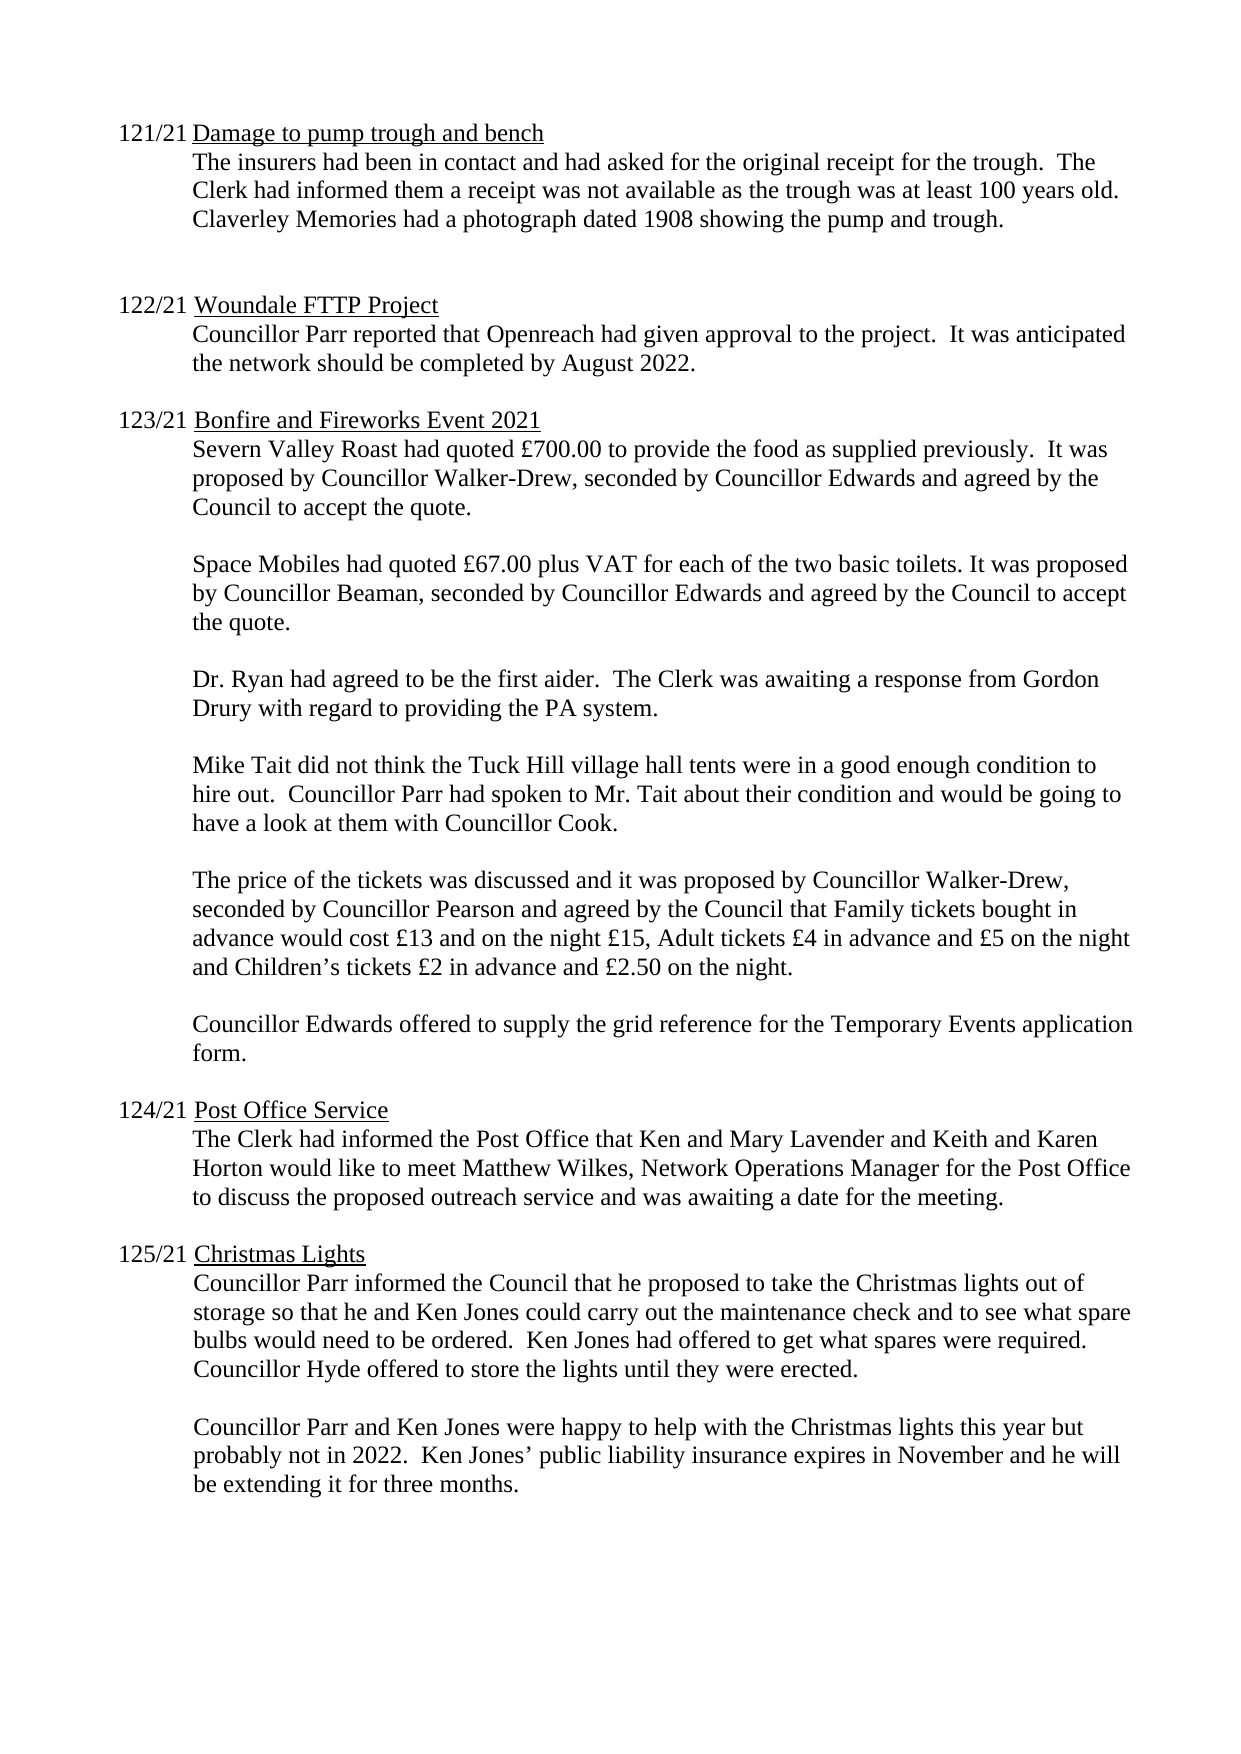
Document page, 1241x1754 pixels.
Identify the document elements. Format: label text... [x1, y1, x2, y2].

text Councillor Parr and Ken Jones were happy to help with the Christmas lights this year but probably not in 2022. Ken Jones’ public liability insurance expires in November and he will be extending it for three months. [193, 1412, 1137, 1498]
text Mike Tait did not think the Tuck Hill village hall tents were in a good enough condition to hire out. Councillor Parr had spoken to Mr. Tait about their condition and would be going to have a look at them with Councillor Cook. [192, 751, 1137, 837]
text Councillor Parr informed the Council that he proposed to take the Christmas lights out of storage so that he and Ken Jones could carry out the maintenance check and to see what spare bulbs would need to be ordered. Ken Jones had offered to get what spares were required. Councillor Hyde offered to store the lights until they were erected. [193, 1268, 1137, 1383]
text The insurers had been in contact and had asked for the original receipt for the trough. The Clerk had informed them a receipt was not available as the trough was at least 100 years old. Claverley Memories had a photograph dated 1908 showing the pump and trough. [192, 147, 1137, 233]
text Councillor Edwards offered to supply the grid reference for the Temporary Events application form. [192, 1009, 1137, 1067]
text The price of the tickets was discussed and it was proposed by Councillor Walker-Drew, seconded by Councillor Pearson and agreed by the Council that Family tickets bought in advance would cost £13 and on the night £15, Adult tickets £4 in advance and £5 on the night and Children’s tickets £2 in advance and £2.50 on the night. [192, 866, 1137, 981]
text Dr. Ryan had agreed to be the first aider. The Clerk was awaiting a response from Gordon Drury with regard to providing the PA system. [192, 664, 1137, 722]
text Space Mobiles had quoted £67.00 plus VAT for each of the two basic toilets. It was proposed by Councillor Beaman, seconded by Councillor Edwards and agreed by the Council to accept the quote. [192, 549, 1137, 636]
text 123/21 Bonfire and Fireworks Event 2021 [118, 406, 1137, 434]
text Council to accept the quote. [192, 492, 1137, 521]
text 124/21 Post Office Service [118, 1096, 1137, 1124]
text 121/21 Damage to pump trough and bench [118, 118, 1137, 147]
text The Clerk had informed the Post Office that Ken and Mary Lavender and Keith and Karen Horton would like to meet Matthew Wilkes, Network Operations Manager for the Post Office to discuss the proposed outreach service and was awaiting a date for the meeting. [192, 1124, 1137, 1211]
text 125/21 Christmas Lights [118, 1239, 1137, 1268]
text Severn Valley Roast had quoted £700.00 to provide the food as supplied previously. It was proposed by Councillor Walker-Drew, seconded by Councillor Edwards and agreed by the [192, 434, 1137, 492]
text 122/21 Woundale FTTP Project [118, 291, 1137, 319]
text Councillor Parr reported that Openreach had given approval to the project. It was anticipated the network should be completed by August 2022. [192, 319, 1137, 377]
